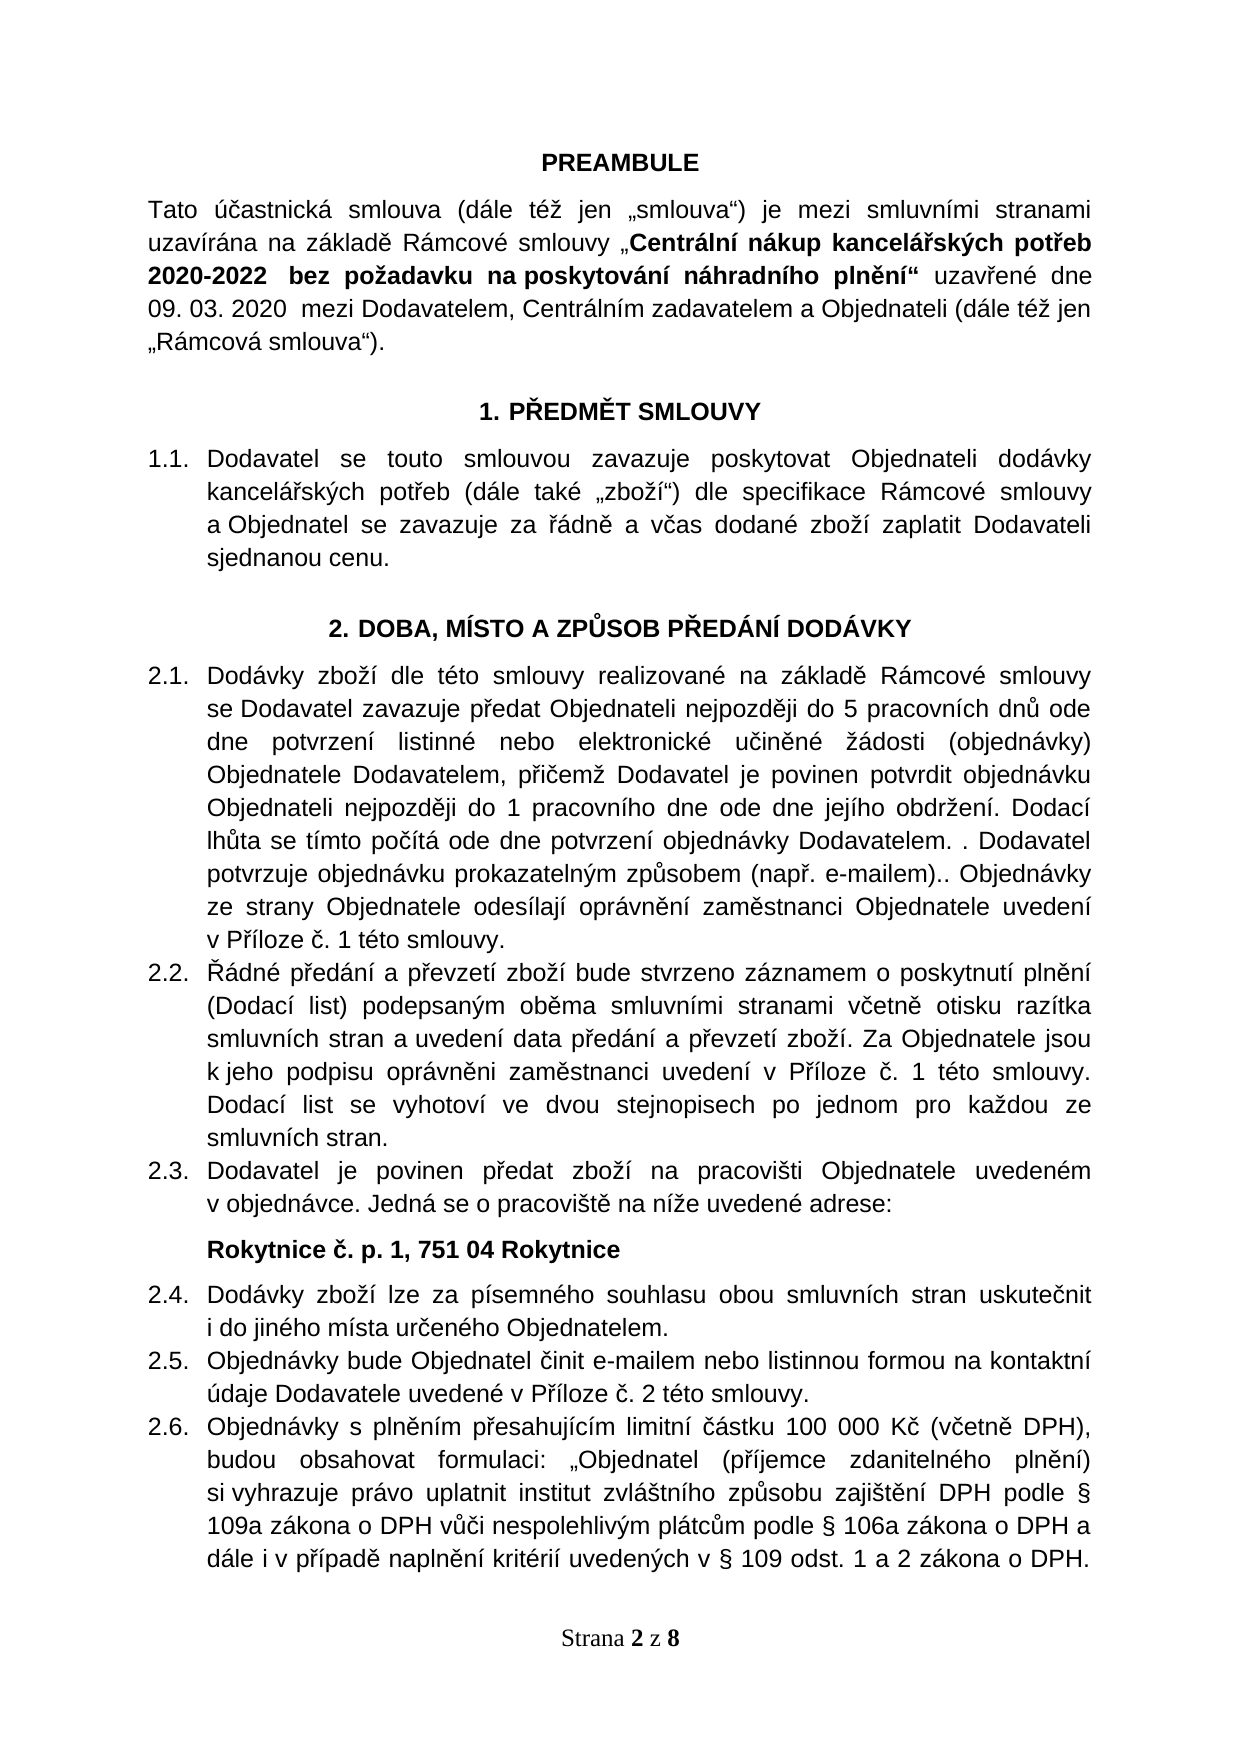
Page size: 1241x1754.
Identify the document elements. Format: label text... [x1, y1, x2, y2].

list Předmět smlouvy [148, 397, 1093, 426]
text Tato účastnická smlouva (dále též jen „smlouva“) je mezi smluvními stranami uzavírána na základě Rámcové smlouvy „Centrální nákup kancelářských potřeb 2020-2022 bez požadavku na poskytování náhradního plnění“ uzavřené dne 09. 03. 2020 mezi Dodavatelem, Centrálním zadavatelem a Objednateli (dále též jen „Rámcová smlouva“). [148, 194, 1093, 355]
list Objednávky bude Objednatel činit e-mailem nebo listinnou formou na kontaktní údaje Dodavatele uvedené v Příloze č. 2 této smlouvy. [148, 1346, 1093, 1408]
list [148, 1412, 1093, 1573]
list Řádné předání a převzetí zboží bude stvrzeno záznamem o poskytnutí plnění (Dodací list) podepsaným oběma smluvními stranami včetně otisku razítka smluvních stran a uvedení data předání a převzetí zboží. Za Objednatele jsou k jeho podpisu oprávněni zaměstnanci uvedení v Příloze č. 1 této smlouvy. Dodací list se vyhotoví ve dvou stejnopisech po jednom pro každou ze smluvních stran. [148, 958, 1093, 1152]
list Dodavatel se touto smlouvou zavazuje poskytovat Objednateli dodávky kancelářských potřeb (dále také „zboží“) dle specifikace Rámcové smlouvy a Objednatel se zavazuje za řádně a včas dodané zboží zaplatit Dodavateli sjednanou cenu. [148, 444, 1093, 572]
text Rokytnice č. p. 1, 751 04 Rokytnice [207, 1234, 1093, 1263]
list Dodávky zboží dle této smlouvy realizované na základě Rámcové smlouvy se Dodavatel zavazuje předat Objednateli nejpozději do 5 pracovních dnů ode dne potvrzení listinné nebo elektronické učiněné žádosti (objednávky) Objednatele Dodavatelem, přičemž Dodavatel je povinen potvrdit objednávku Objednateli nejpozději do 1 pracovního dne ode dne jejího obdržení. Dodací lhůta se tímto počítá ode dne potvrzení objednávky Dodavatelem. . Dodavatel potvrzuje objednávku prokazatelným způsobem (např. e-mailem).. Objednávky ze strany Objednatele odesílají oprávnění zaměstnanci Objednatele uvedení v Příloze č. 1 této smlouvy. [148, 661, 1093, 954]
list Dodávky zboží lze za písemného souhlasu obou smluvních stran uskutečnit i do jiného místa určeného Objednatelem. [148, 1280, 1093, 1342]
text Preambule [148, 148, 1093, 176]
list Doba, místo a způsob předání dodávky [148, 614, 1093, 642]
list Dodavatel je povinen předat zboží na pracovišti Objednatele uvedeném v objednávce. Jedná se o pracoviště na níže uvedené adrese: [148, 1156, 1093, 1218]
